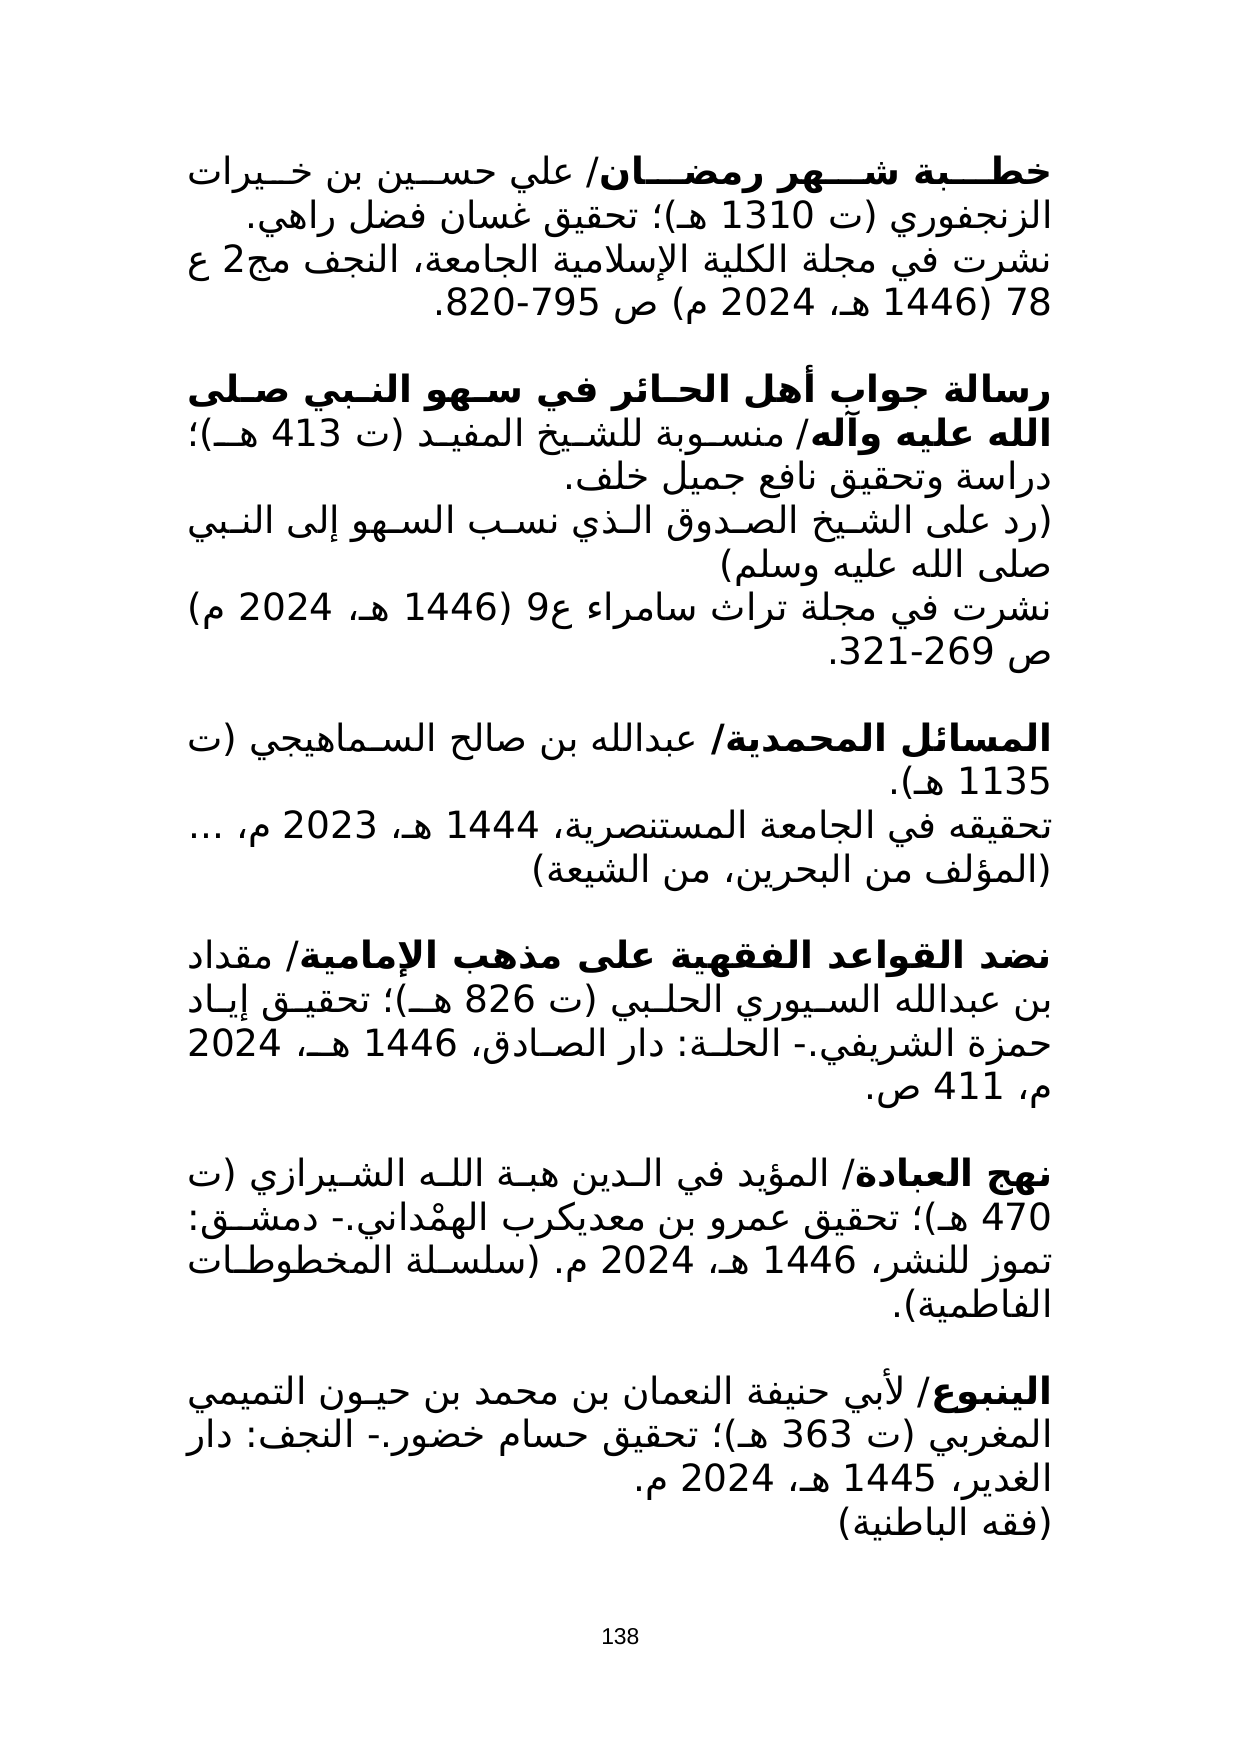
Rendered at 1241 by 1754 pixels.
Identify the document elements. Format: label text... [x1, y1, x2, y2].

text (فقه الباطنية) [187, 1500, 1053, 1544]
text الينبوع/ لأبي حنيفة النعمان بن محمد بن حيون التميمي المغربي (ت 363 هـ)؛ تحقيق حسام خضور.- النجف: دار الغدير، 1445 هـ، 2024 م. [187, 1369, 1053, 1500]
text (رد على الشيخ الصدوق الذي نسب السهو إلى النبي صلى الله عليه وسلم) [187, 499, 1053, 586]
text المسائل المحمدية/ عبدالله بن صالح السماهيجي (ت 1135 هـ). [187, 716, 1053, 804]
text خطـبة شـهر رمضـان/ علي حسين بن خيرات الزنجفوري (ت 1310 هـ)؛ تحقيق غسان فضل راهي. [187, 150, 1053, 237]
text تحقيقه في الجامعة المستنصرية، 1444 هـ، 2023 م، ... [187, 804, 1053, 847]
text (المؤلف من البحرين، من الشيعة) [187, 847, 1053, 891]
text نضد القواعد الفقهية على مذهب الإمامية/ مقداد بن عبدالله السيوري الحلبي (ت 826 هـ)؛ تحقيق إياد حمزة الشريفي.- الحلة: دار الصادق، 1446 هـ، 2024 م، 411 ص. [187, 934, 1053, 1109]
text نشرت في مجلة تراث سامراء ع9 (1446 هـ، 2024 م) ص 269-321. [187, 586, 1053, 673]
text نشرت في مجلة الكلية الإسلامية الجامعة، النجف مج2 ع78 (1446 هـ، 2024 م) ص 795-820. [187, 237, 1053, 324]
text نهج العبادة/ المؤيد في الدين هبة الله الشيرازي (ت 470 هـ)؛ تحقيق عمرو بن معديكرب الهمْداني.- دمشق: تموز للنشر، 1446 هـ، 2024 م. (سلسلة المخطوطات الفاطمية). [187, 1152, 1053, 1326]
text رسالة جواب أهل الحائر في سهو النبي صلى الله عليه وآله/ منسوبة للشيخ المفيد (ت 413 هـ)؛ دراسة وتحقيق نافع جميل خلف. [187, 368, 1053, 499]
